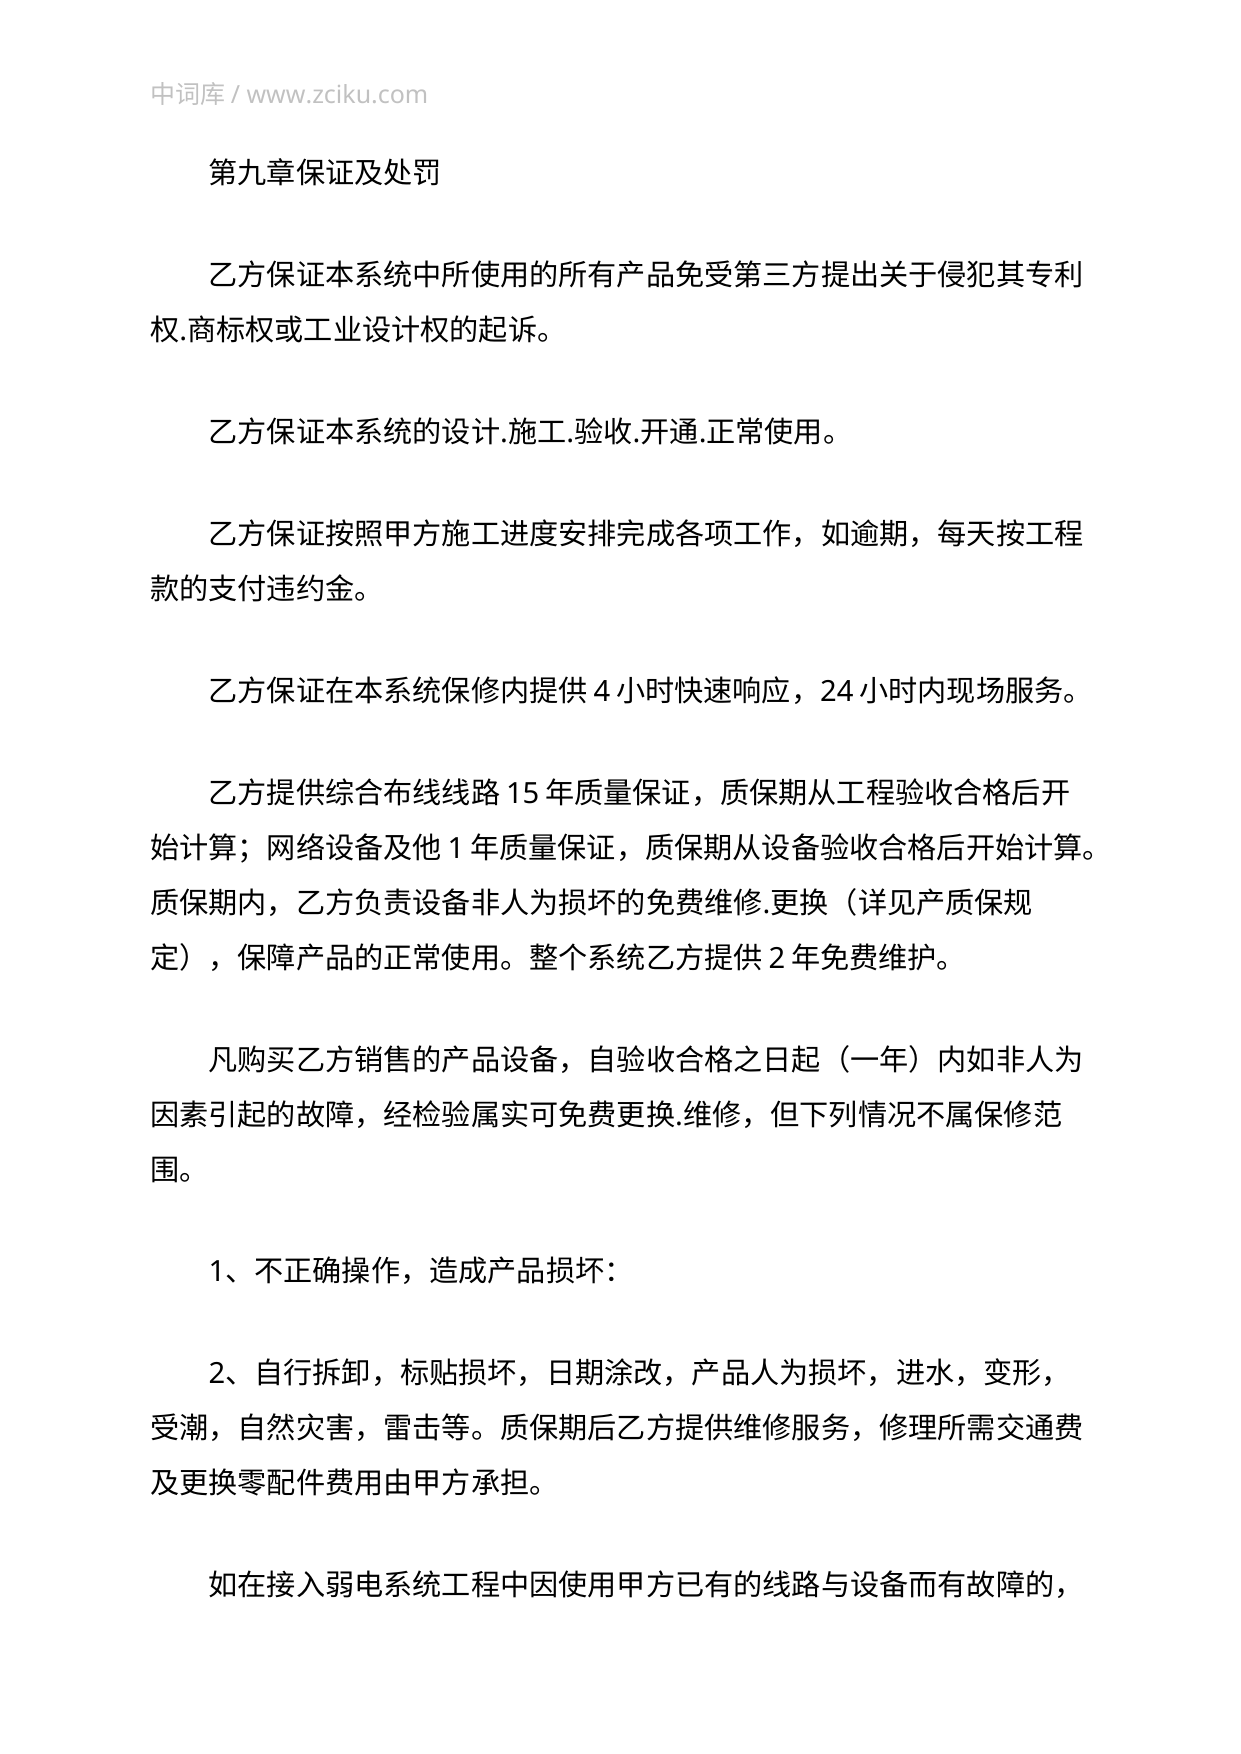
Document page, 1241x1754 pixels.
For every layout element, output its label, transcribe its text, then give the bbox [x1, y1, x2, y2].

text 乙方保证在本系统保修内提供4小时快速响应，24小时内现场服务。 [150, 667, 1090, 710]
text 乙方提供综合布线线路15年质量保证，质保期从工程验收合格后开始计算；网络设备及他1年质量保证，质保期从设备验收合格后开始计算。质保期内，乙方负责设备非人为损坏的免费维修.更换（详见产质保规定），保障产品的正常使用。整个系统乙方提供2年免费维护。 [150, 769, 1090, 977]
text 凡购买乙方销售的产品设备，自验收合格之日起（一年）内如非人为因素引起的故障，经检验属实可免费更换.维修，但下列情况不属保修范围。 [150, 1036, 1090, 1188]
text 乙方保证本系统的设计.施工.验收.开通.正常使用。 [150, 409, 1090, 451]
text 1、不正确操作，造成产品损坏： [150, 1248, 1090, 1290]
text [150, 1562, 1090, 1604]
text 乙方保证按照甲方施工进度安排完成各项工作，如逾期，每天按工程款的支付违约金。 [150, 511, 1090, 608]
text 第九章保证及处罚 [150, 150, 1090, 192]
text 2、自行拆卸，标贴损坏，日期涂改，产品人为损坏，进水，变形，受潮，自然灾害，雷击等。质保期后乙方提供维修服务，修理所需交通费及更换零配件费用由甲方承担。 [150, 1350, 1090, 1502]
text 乙方保证本系统中所使用的所有产品免受第三方提出关于侵犯其专利权.商标权或工业设计权的起诉。 [150, 252, 1090, 349]
